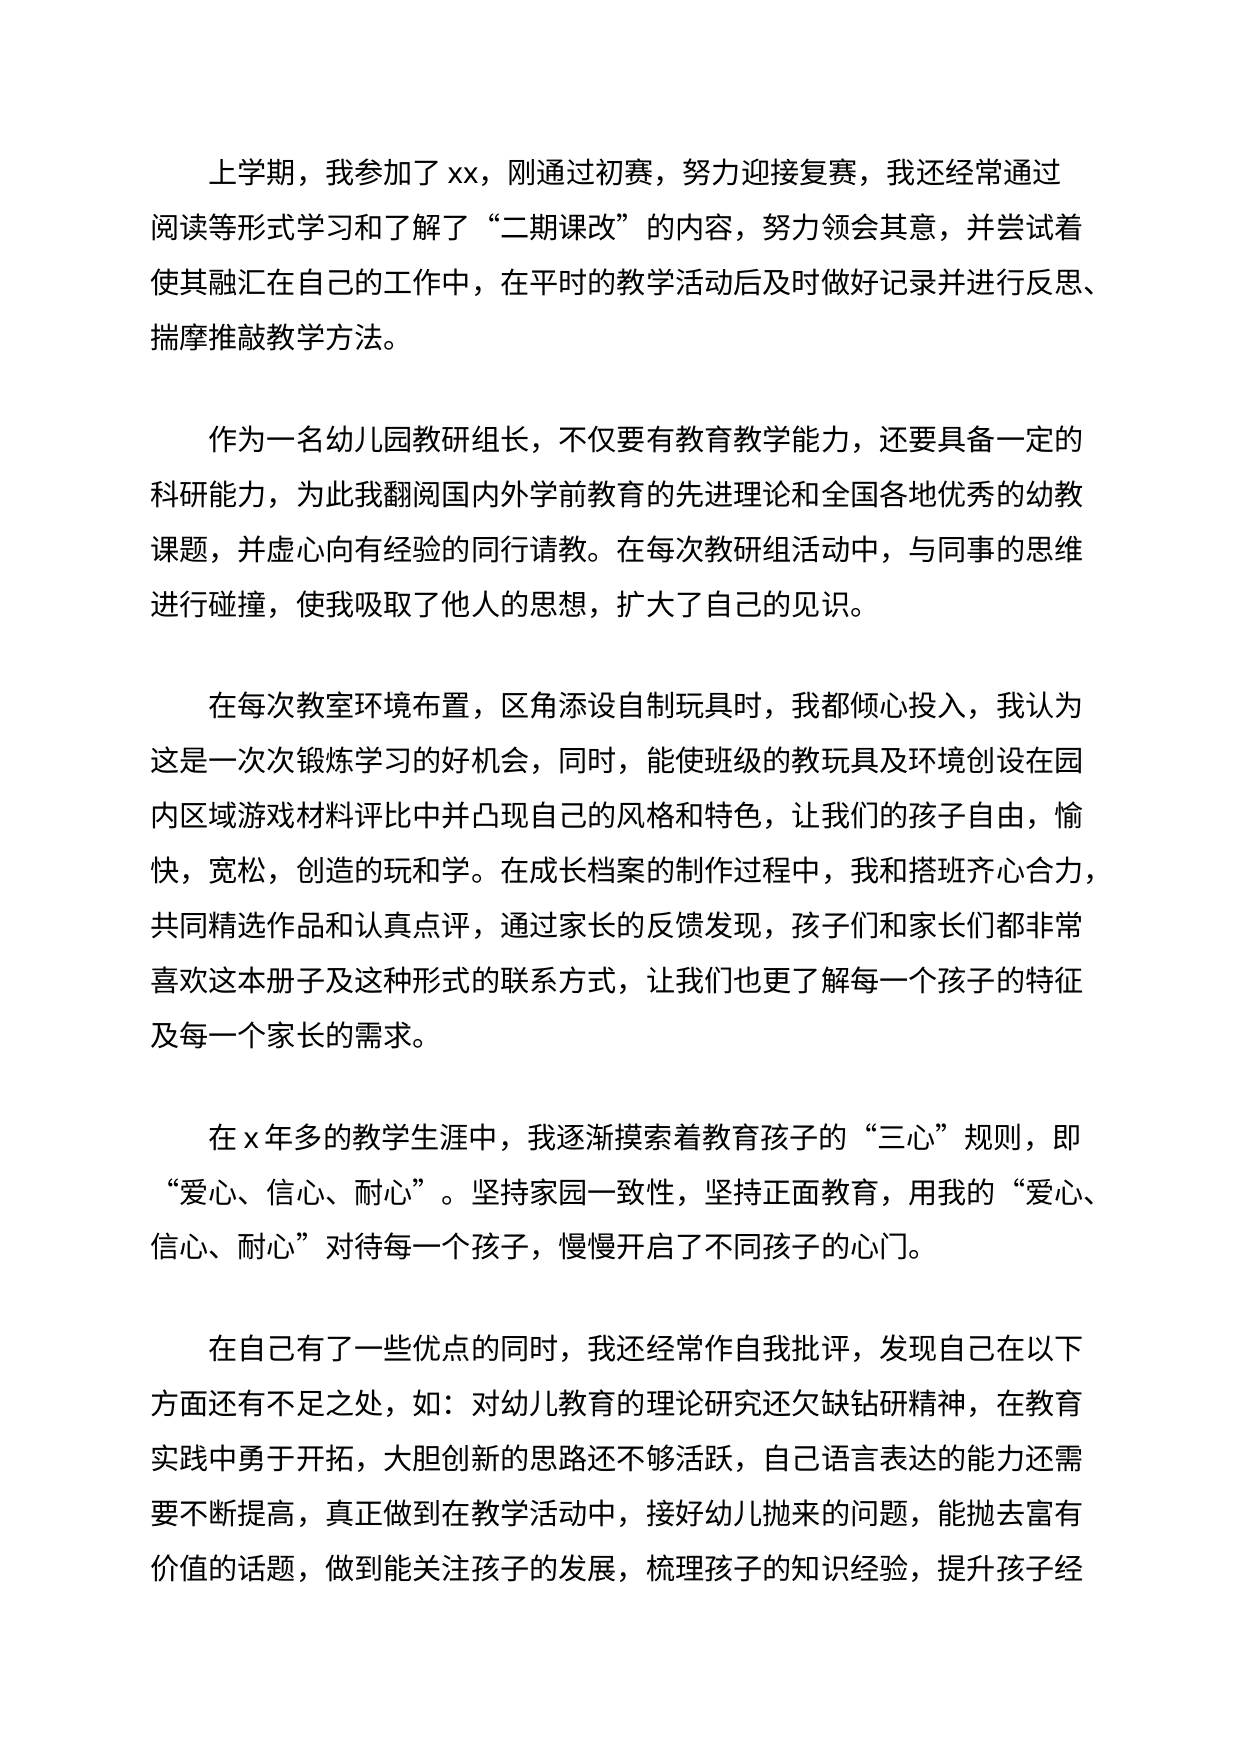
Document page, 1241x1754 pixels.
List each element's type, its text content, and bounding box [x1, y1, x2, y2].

text 在x年多的教学生涯中，我逐渐摸索着教育孩子的“三心”规则，即“爱心、信心、耐心”。坚持家园一致性，坚持正面教育，用我的“爱心、信心、耐心”对待每一个孩子，慢慢开启了不同孩子的心门。 [150, 1114, 1090, 1266]
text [150, 1326, 1090, 1588]
text 上学期，我参加了xx，刚通过初赛，努力迎接复赛，我还经常通过阅读等形式学习和了解了“二期课改”的内容，努力领会其意，并尝试着使其融汇在自己的工作中，在平时的教学活动后及时做好记录并进行反思、揣摩推敲教学方法。 [150, 150, 1090, 357]
text 在每次教室环境布置，区角添设自制玩具时，我都倾心投入，我认为这是一次次锻炼学习的好机会，同时，能使班级的教玩具及环境创设在园内区域游戏材料评比中并凸现自己的风格和特色，让我们的孩子自由，愉快，宽松，创造的玩和学。在成长档案的制作过程中，我和搭班齐心合力，共同精选作品和认真点评，通过家长的反馈发现，孩子们和家长们都非常喜欢这本册子及这种形式的联系方式，让我们也更了解每一个孩子的特征及每一个家长的需求。 [150, 683, 1090, 1055]
text 作为一名幼儿园教研组长，不仅要有教育教学能力，还要具备一定的科研能力，为此我翻阅国内外学前教育的先进理论和全国各地优秀的幼教课题，并虚心向有经验的同行请教。在每次教研组活动中，与同事的思维进行碰撞，使我吸取了他人的思想，扩大了自己的见识。 [150, 417, 1090, 623]
